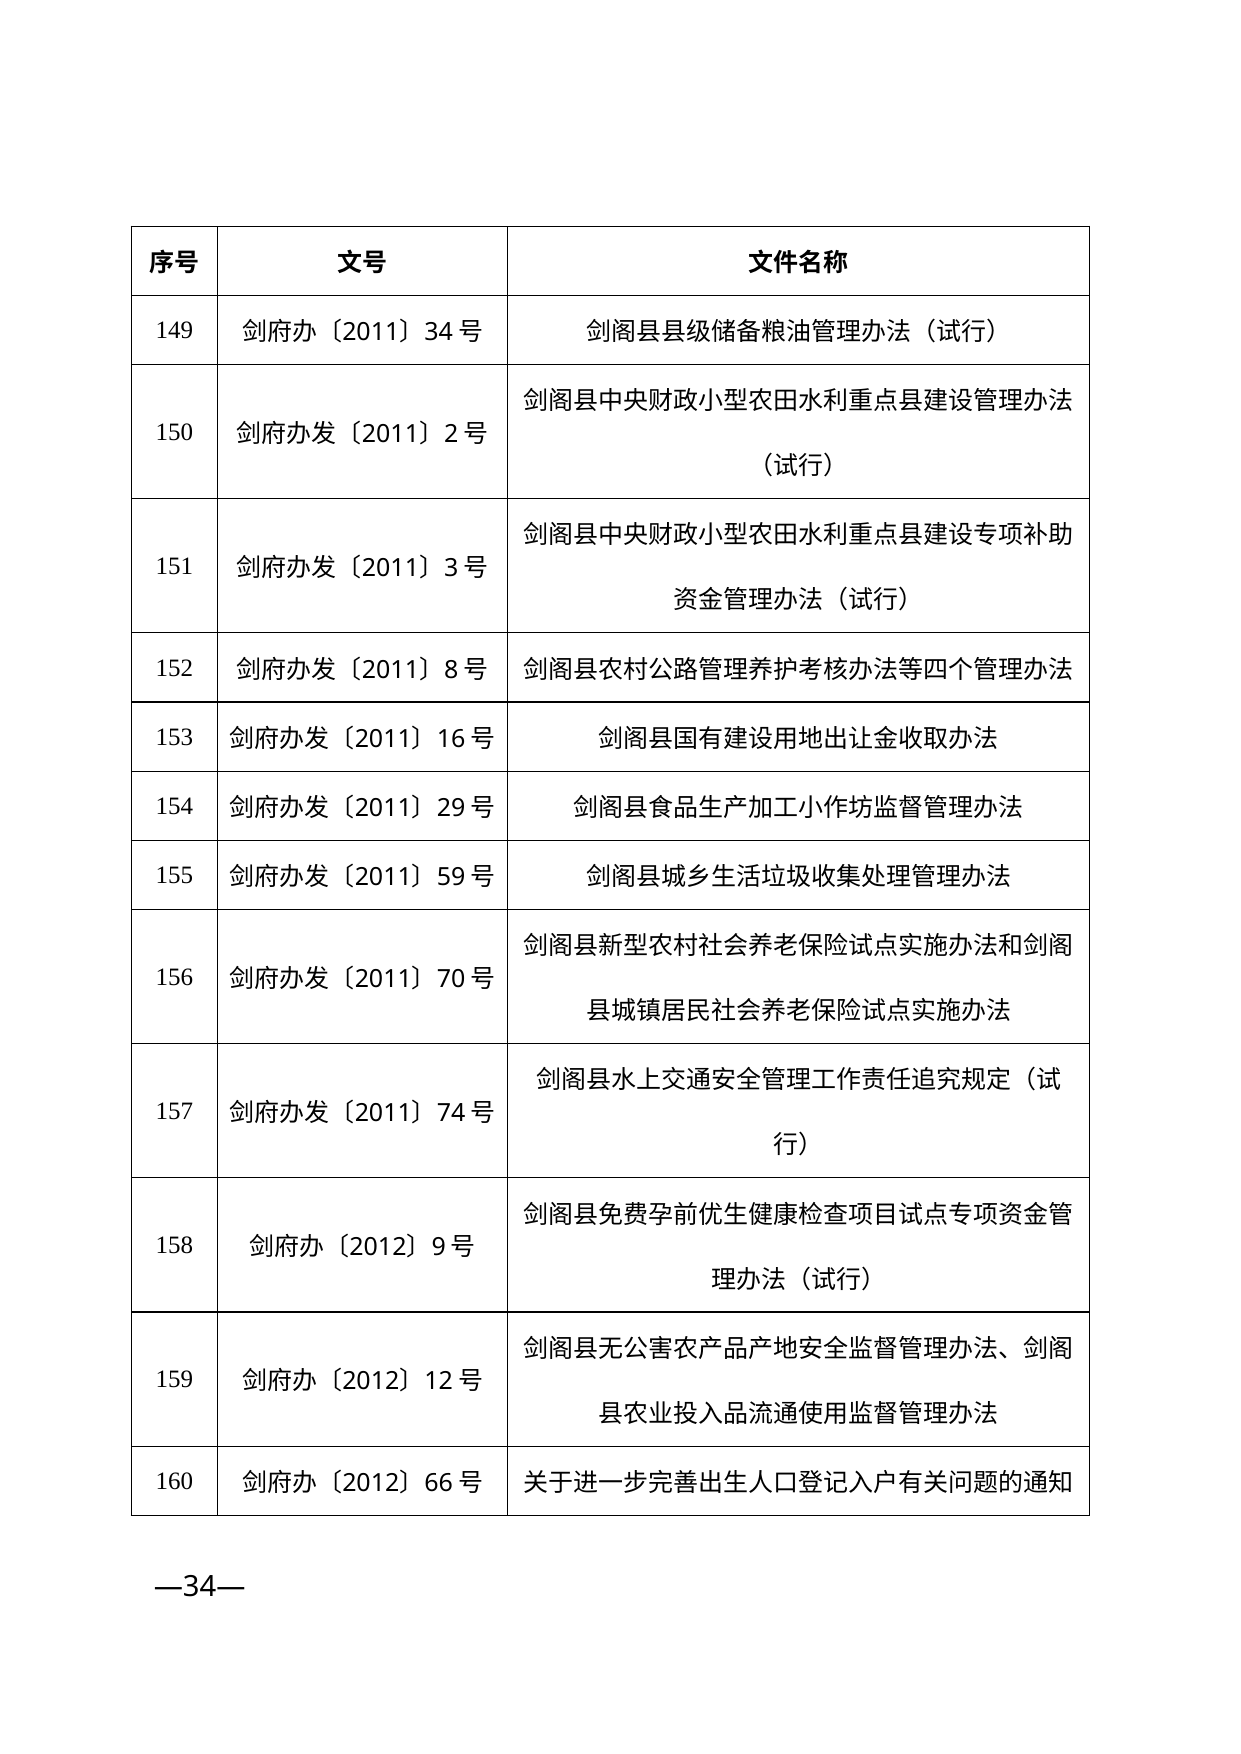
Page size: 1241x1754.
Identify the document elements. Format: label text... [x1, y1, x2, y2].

table_cell 160 [132, 1447, 217, 1515]
table_cell 剑府办〔2012〕66号 [218, 1447, 507, 1515]
table_cell 159 [132, 1313, 217, 1446]
table_cell 关于进一步完善出生人口登记入户有关问题的通知 [508, 1447, 1089, 1515]
table_cell 剑府办发〔2011〕59号 [218, 841, 507, 909]
table_cell 剑府办发〔2011〕16号 [218, 703, 507, 771]
table_cell 149 [132, 296, 217, 364]
table_cell 剑阁县水上交通安全管理工作责任追究规定（试行） [508, 1044, 1089, 1177]
table_cell 150 [132, 365, 217, 498]
table_cell 剑府办发〔2011〕29号 [218, 772, 507, 840]
table_cell 剑阁县县级储备粮油管理办法（试行） [508, 296, 1089, 364]
table_cell 剑阁县中央财政小型农田水利重点县建设管理办法（试行） [508, 365, 1089, 498]
table_cell 157 [132, 1044, 217, 1177]
table_cell 剑府办〔2012〕12号 [218, 1313, 507, 1446]
table_cell 剑府办发〔2011〕70号 [218, 910, 507, 1043]
table_header 文号 [218, 227, 507, 295]
table_cell 151 [132, 499, 217, 632]
table_cell 剑阁县城乡生活垃圾收集处理管理办法 [508, 841, 1089, 909]
table_cell 154 [132, 772, 217, 840]
table_cell 剑府办发〔2011〕2号 [218, 365, 507, 498]
table_cell 剑府办发〔2011〕8号 [218, 633, 507, 701]
table_cell 156 [132, 910, 217, 1043]
table_cell 158 [132, 1178, 217, 1311]
table_cell 剑阁县免费孕前优生健康检查项目试点专项资金管理办法（试行） [508, 1178, 1089, 1311]
table_cell 剑府办发〔2011〕74号 [218, 1044, 507, 1177]
table_cell 153 [132, 703, 217, 771]
table_cell 剑阁县中央财政小型农田水利重点县建设专项补助资金管理办法（试行） [508, 499, 1089, 632]
table_header 序号 [132, 227, 217, 295]
table_cell 155 [132, 841, 217, 909]
table_cell 剑府办发〔2011〕3号 [218, 499, 507, 632]
table_cell 剑阁县新型农村社会养老保险试点实施办法和剑阁县城镇居民社会养老保险试点实施办法 [508, 910, 1089, 1043]
table_cell 剑阁县食品生产加工小作坊监督管理办法 [508, 772, 1089, 840]
table_cell 剑阁县农村公路管理养护考核办法等四个管理办法 [508, 633, 1089, 701]
table_cell 剑阁县国有建设用地出让金收取办法 [508, 703, 1089, 771]
table_cell 剑阁县无公害农产品产地安全监督管理办法、剑阁县农业投入品流通使用监督管理办法 [508, 1313, 1089, 1446]
table_cell 剑府办〔2012〕9号 [218, 1178, 507, 1311]
table_header 文件名称 [508, 227, 1089, 295]
table_cell 152 [132, 633, 217, 701]
table_cell 剑府办〔2011〕34号 [218, 296, 507, 364]
